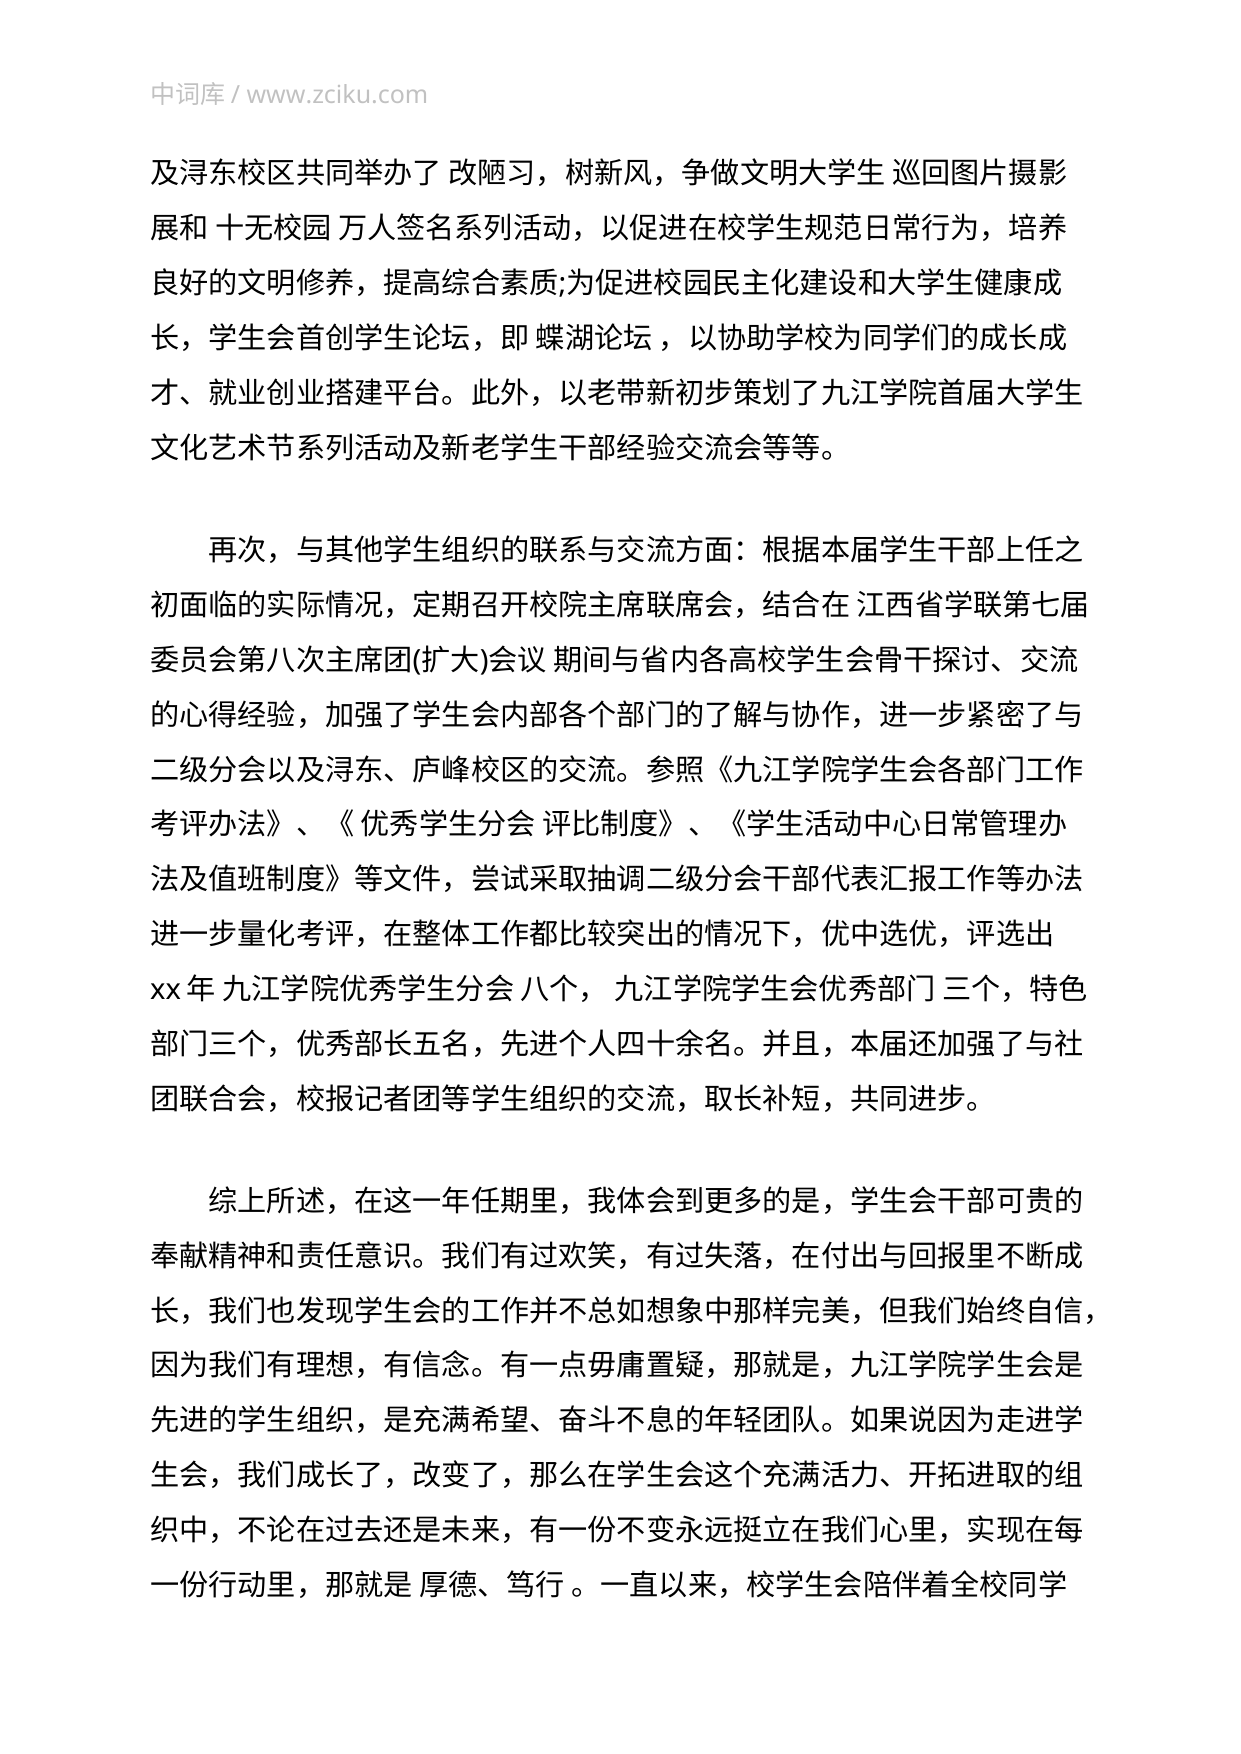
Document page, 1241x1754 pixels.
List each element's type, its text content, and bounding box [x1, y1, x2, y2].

text 再次，与其他学生组织的联系与交流方面：根据本届学生干部上任之初面临的实际情况，定期召开校院主席联席会，结合在 江西省学联第七届委员会第八次主席团(扩大)会议 期间与省内各高校学生会骨干探讨、交流的心得经验，加强了学生会内部各个部门的了解与协作，进一步紧密了与二级分会以及浔东、庐峰校区的交流。参照《九江学院学生会各部门工作考评办法》、《 优秀学生分会 评比制度》、《学生活动中心日常管理办法及值班制度》等文件，尝试采取抽调二级分会干部代表汇报工作等办法进一步量化考评，在整体工作都比较突出的情况下，优中选优，评选出xx年 九江学院优秀学生分会 八个， 九江学院学生会优秀部门 三个，特色部门三个，优秀部长五名，先进个人四十余名。并且，本届还加强了与社团联合会，校报记者团等学生组织的交流，取长补短，共同进步。 [150, 526, 1090, 1118]
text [150, 150, 1090, 467]
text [150, 1177, 1090, 1604]
